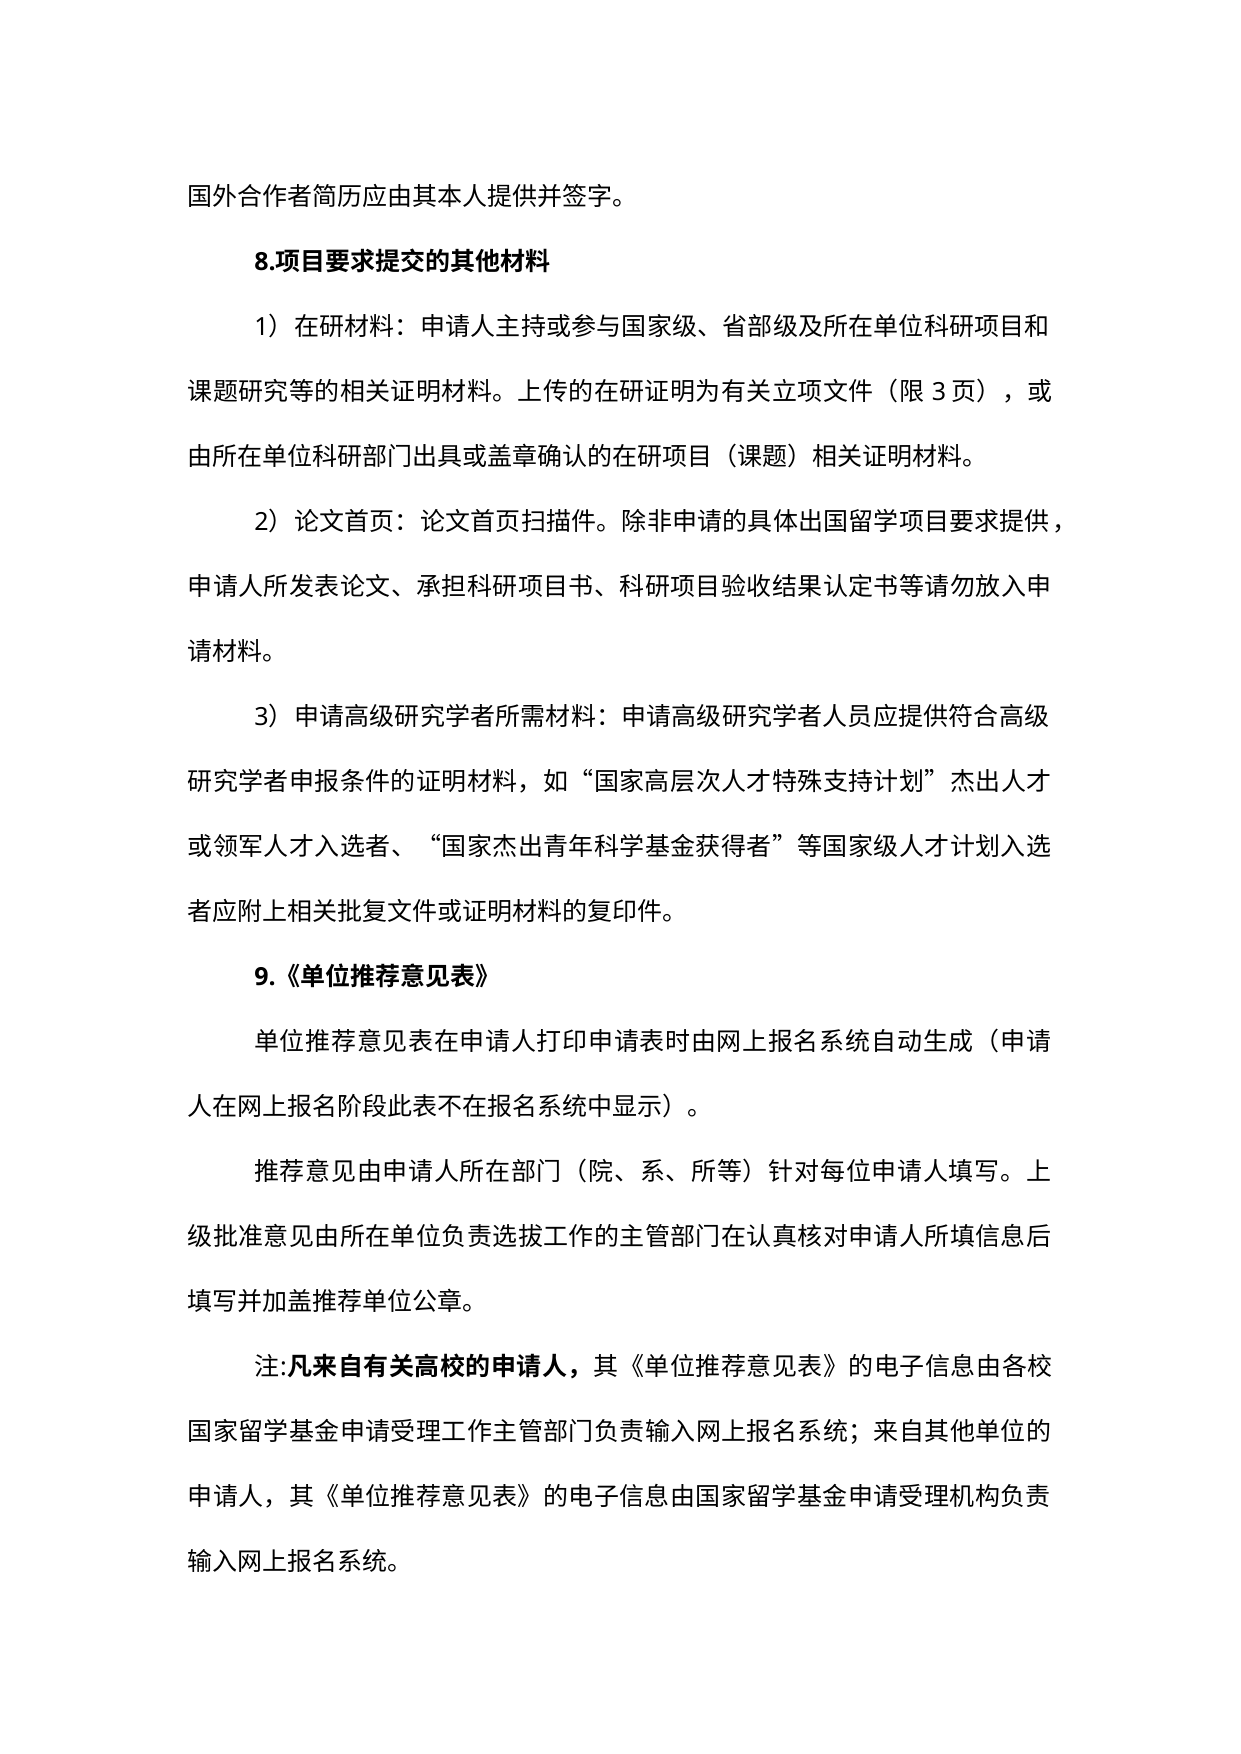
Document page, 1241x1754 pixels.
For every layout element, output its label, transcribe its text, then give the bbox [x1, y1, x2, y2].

text 单位推荐意见表在申请人打印申请表时由网上报名系统自动生成（申请人在网上报名阶段此表不在报名系统中显示）。 [187, 1007, 1053, 1137]
text 8.项目要求提交的其他材料 [187, 227, 1053, 292]
text 2）论文首页：论文首页扫描件。除非申请的具体出国留学项目要求提供，申请人所发表论文、承担科研项目书、科研项目验收结果认定书等请勿放入申请材料。 [187, 487, 1053, 682]
text 9.《单位推荐意见表》 [187, 942, 1053, 1007]
text 3）申请高级研究学者所需材料：申请高级研究学者人员应提供符合高级研究学者申报条件的证明材料，如“国家高层次人才特殊支持计划”杰出人才或领军人才入选者、“国家杰出青年科学基金获得者”等国家级人才计划入选者应附上相关批复文件或证明材料的复印件。 [187, 682, 1053, 942]
text 注:凡来自有关高校的申请人，其《单位推荐意见表》的电子信息由各校国家留学基金申请受理工作主管部门负责输入网上报名系统；来自其他单位的申请人，其《单位推荐意见表》的电子信息由国家留学基金申请受理机构负责输入网上报名系统。 [187, 1332, 1053, 1592]
text 1）在研材料：申请人主持或参与国家级、省部级及所在单位科研项目和课题研究等的相关证明材料。上传的在研证明为有关立项文件（限3页），或由所在单位科研部门出具或盖章确认的在研项目（课题）相关证明材料。 [187, 292, 1053, 487]
text 推荐意见由申请人所在部门（院、系、所等）针对每位申请人填写。上级批准意见由所在单位负责选拔工作的主管部门在认真核对申请人所填信息后填写并加盖推荐单位公章。 [187, 1137, 1053, 1332]
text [187, 162, 1053, 227]
